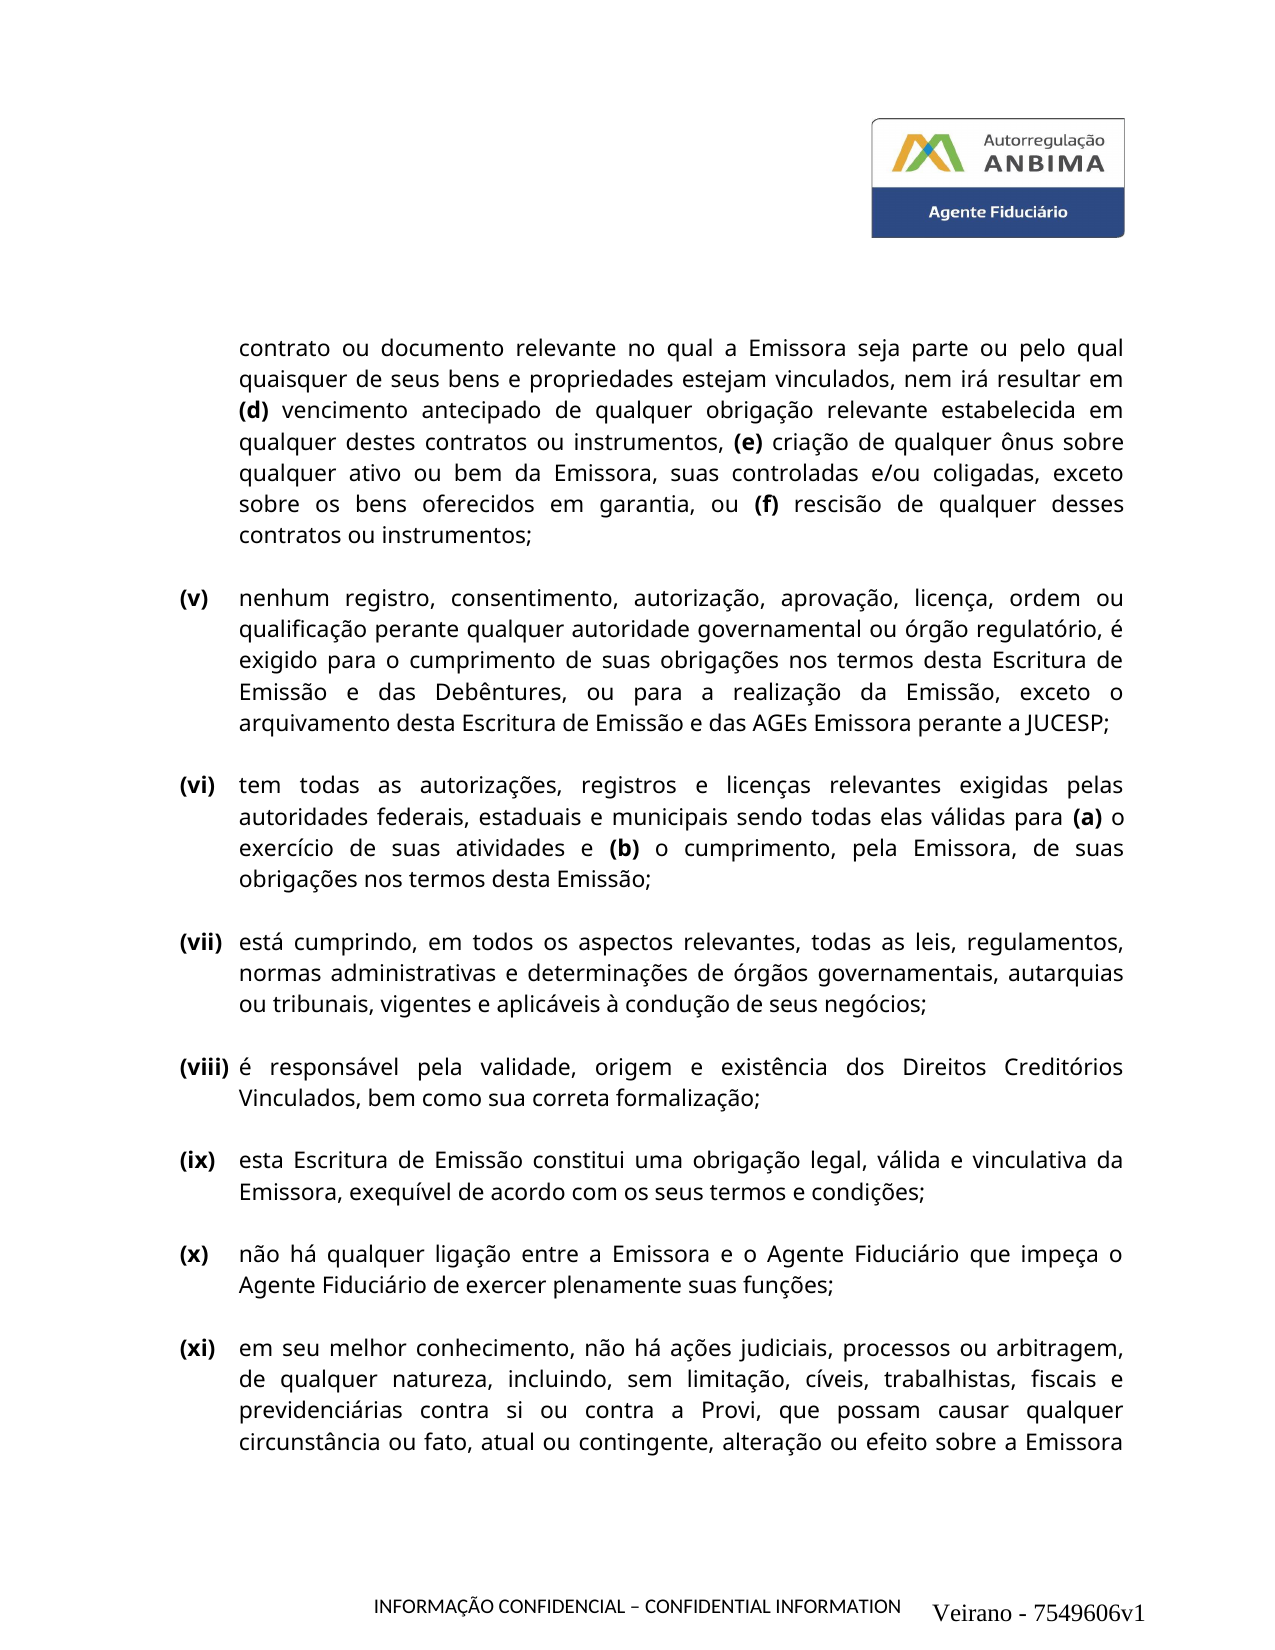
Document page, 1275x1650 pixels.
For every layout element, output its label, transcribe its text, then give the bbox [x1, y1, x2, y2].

picture [871, 118, 1125, 238]
list esta Escritura de Emissão constitui uma obrigação legal, válida e vinculativa da Emissora, exequível de acordo com os seus termos e condições; [179, 1144, 1124, 1206]
list tem todas as autorizações, registros e licenças relevantes exigidas pelas autoridades federais, estaduais e municipais sendo todas elas válidas para (a) o exercício de suas atividades e (b) o cumprimento, pela Emissora, de suas obrigações nos termos desta Emissão; [179, 769, 1124, 894]
list está cumprindo, em todos os aspectos relevantes, todas as leis, regulamentos, normas administrativas e determinações de órgãos governamentais, autarquias ou tribunais, vigentes e aplicáveis à condução de seus negócios; [179, 925, 1124, 1019]
list nenhum registro, consentimento, autorização, aprovação, licença, ordem ou qualificação perante qualquer autoridade governamental ou órgão regulatório, é exigido para o cumprimento de suas obrigações nos termos desta Escritura de Emissão e das Debêntures, ou para a realização da Emissão, exceto o arquivamento desta Escritura de Emissão e das AGEs Emissora perante a JUCESP; [179, 581, 1124, 738]
list é responsável pela validade, origem e existência dos Direitos Creditórios Vinculados, bem como sua correta formalização; [179, 1050, 1124, 1113]
list não há qualquer ligação entre a Emissora e o Agente Fiduciário que impeça o Agente Fiduciário de exercer plenamente suas funções; [179, 1238, 1124, 1300]
